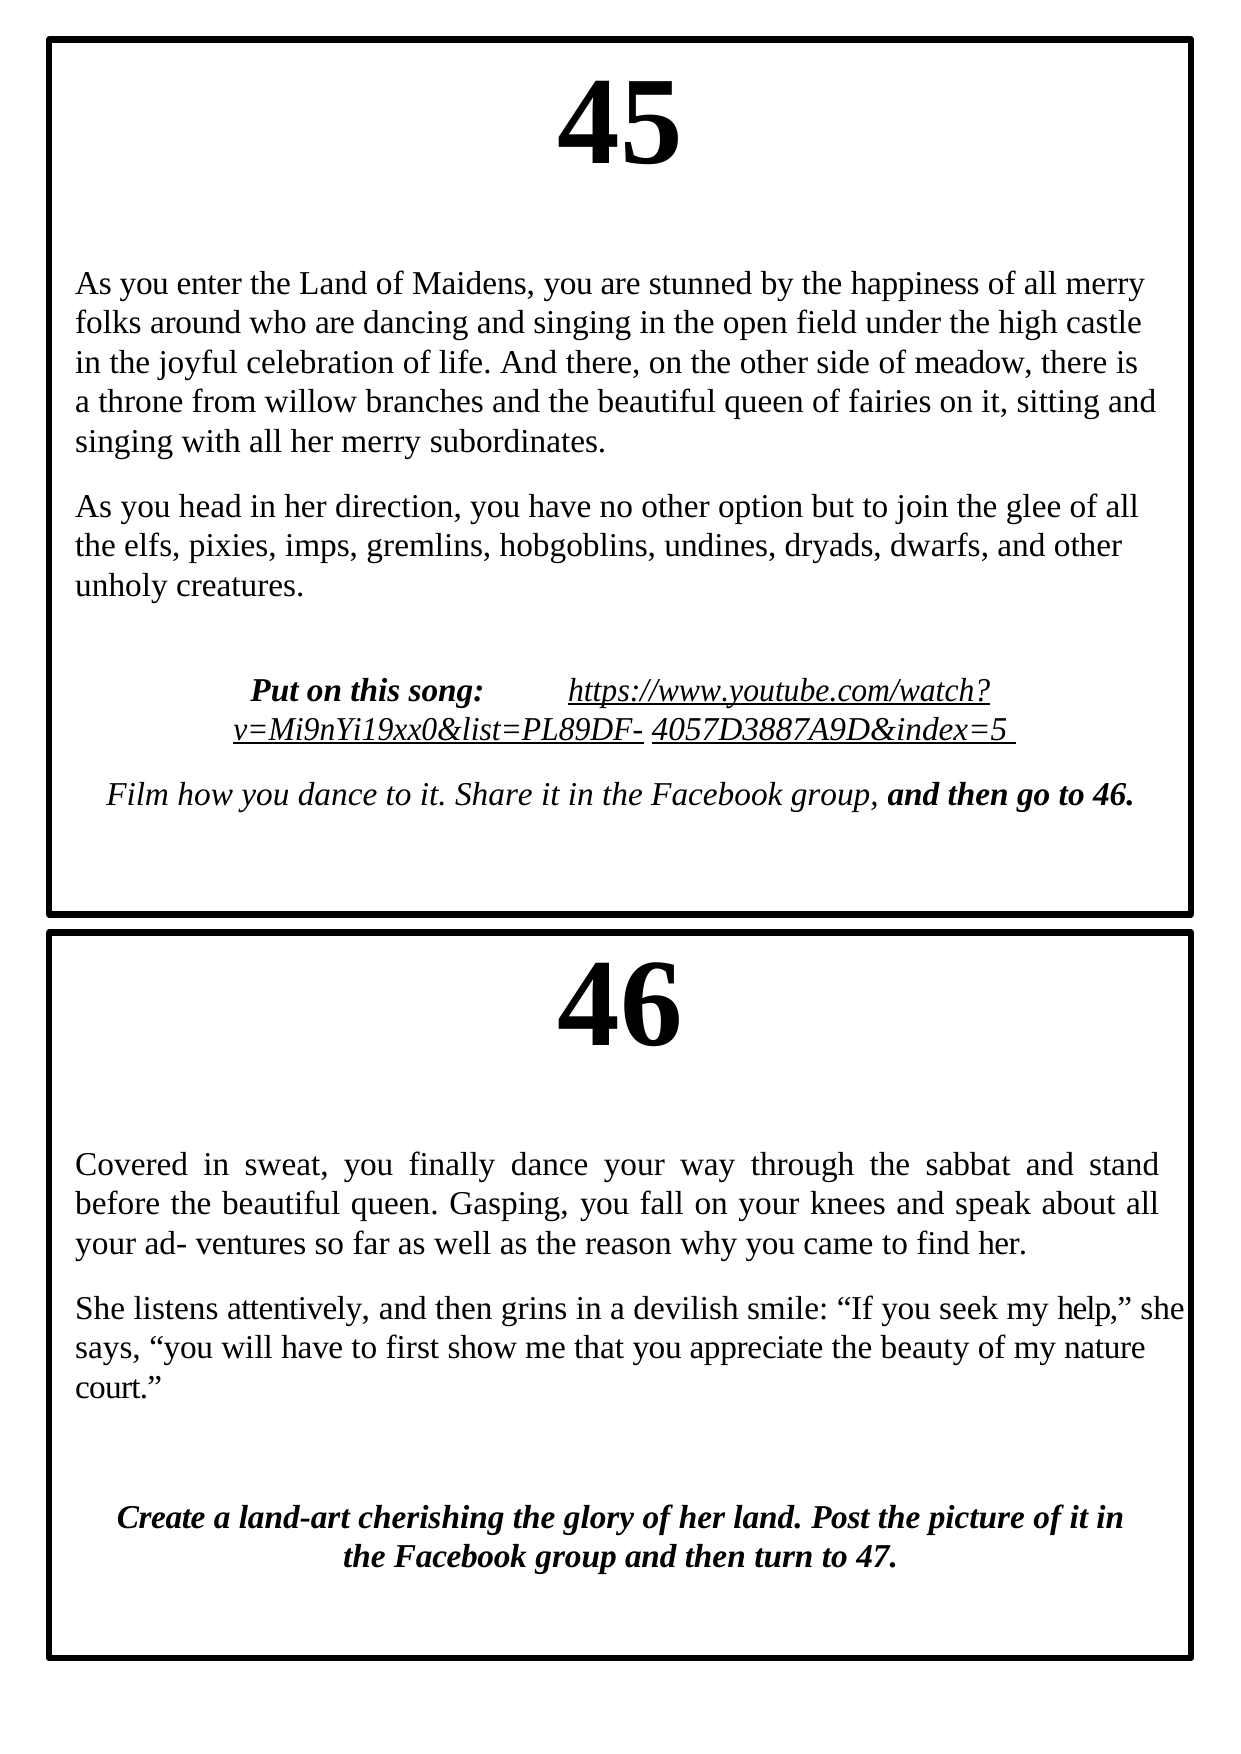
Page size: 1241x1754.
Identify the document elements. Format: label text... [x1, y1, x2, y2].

text Film how you dance to it. Share it in the Facebook group, and then go to 46. [104, 774, 1136, 812]
text As you head in her direction, you have no other option but to join the glee of all the elfs, pixies, imps, gremlins, hobgoblins, undines, dryads, dwarfs, and other unholy creatures. [75, 486, 1141, 603]
subtitle 46 [234, 929, 1007, 1072]
subtitle Create a land-art cherishing the glory of her land. Post the picture of it in the Facebook group and then turn to 47. [104, 1497, 1136, 1575]
text She listens attentively, and then grins in a devilish smile: “If you seek my help,” she says, “you will have to first show me that you appreciate the beauty of my nature court.” [75, 1288, 1211, 1405]
text Put on this song: https://www.youtube.com/watch?v=Mi9nYi19xx0&list=PL89DF- 4057D3887A9D&index=5 [196, 670, 1044, 748]
text 45 [234, 47, 1007, 191]
text Covered in sweat, you finally dance your way through the sabbat and stand before the beautiful queen. Gasping, you fall on your knees and speak about all your ad- ventures so far as well as the reason why you came to find her. [75, 1144, 1160, 1261]
text As you enter the Land of Maidens, you are stunned by the happiness of all merry folks around who are dancing and singing in the open field under the high castle in the joyful celebration of life. And there, on the other side of meadow, there is a throne from willow branches and the beautiful queen of fairies on it, sitting and singing with all her merry subordinates. [75, 263, 1159, 459]
